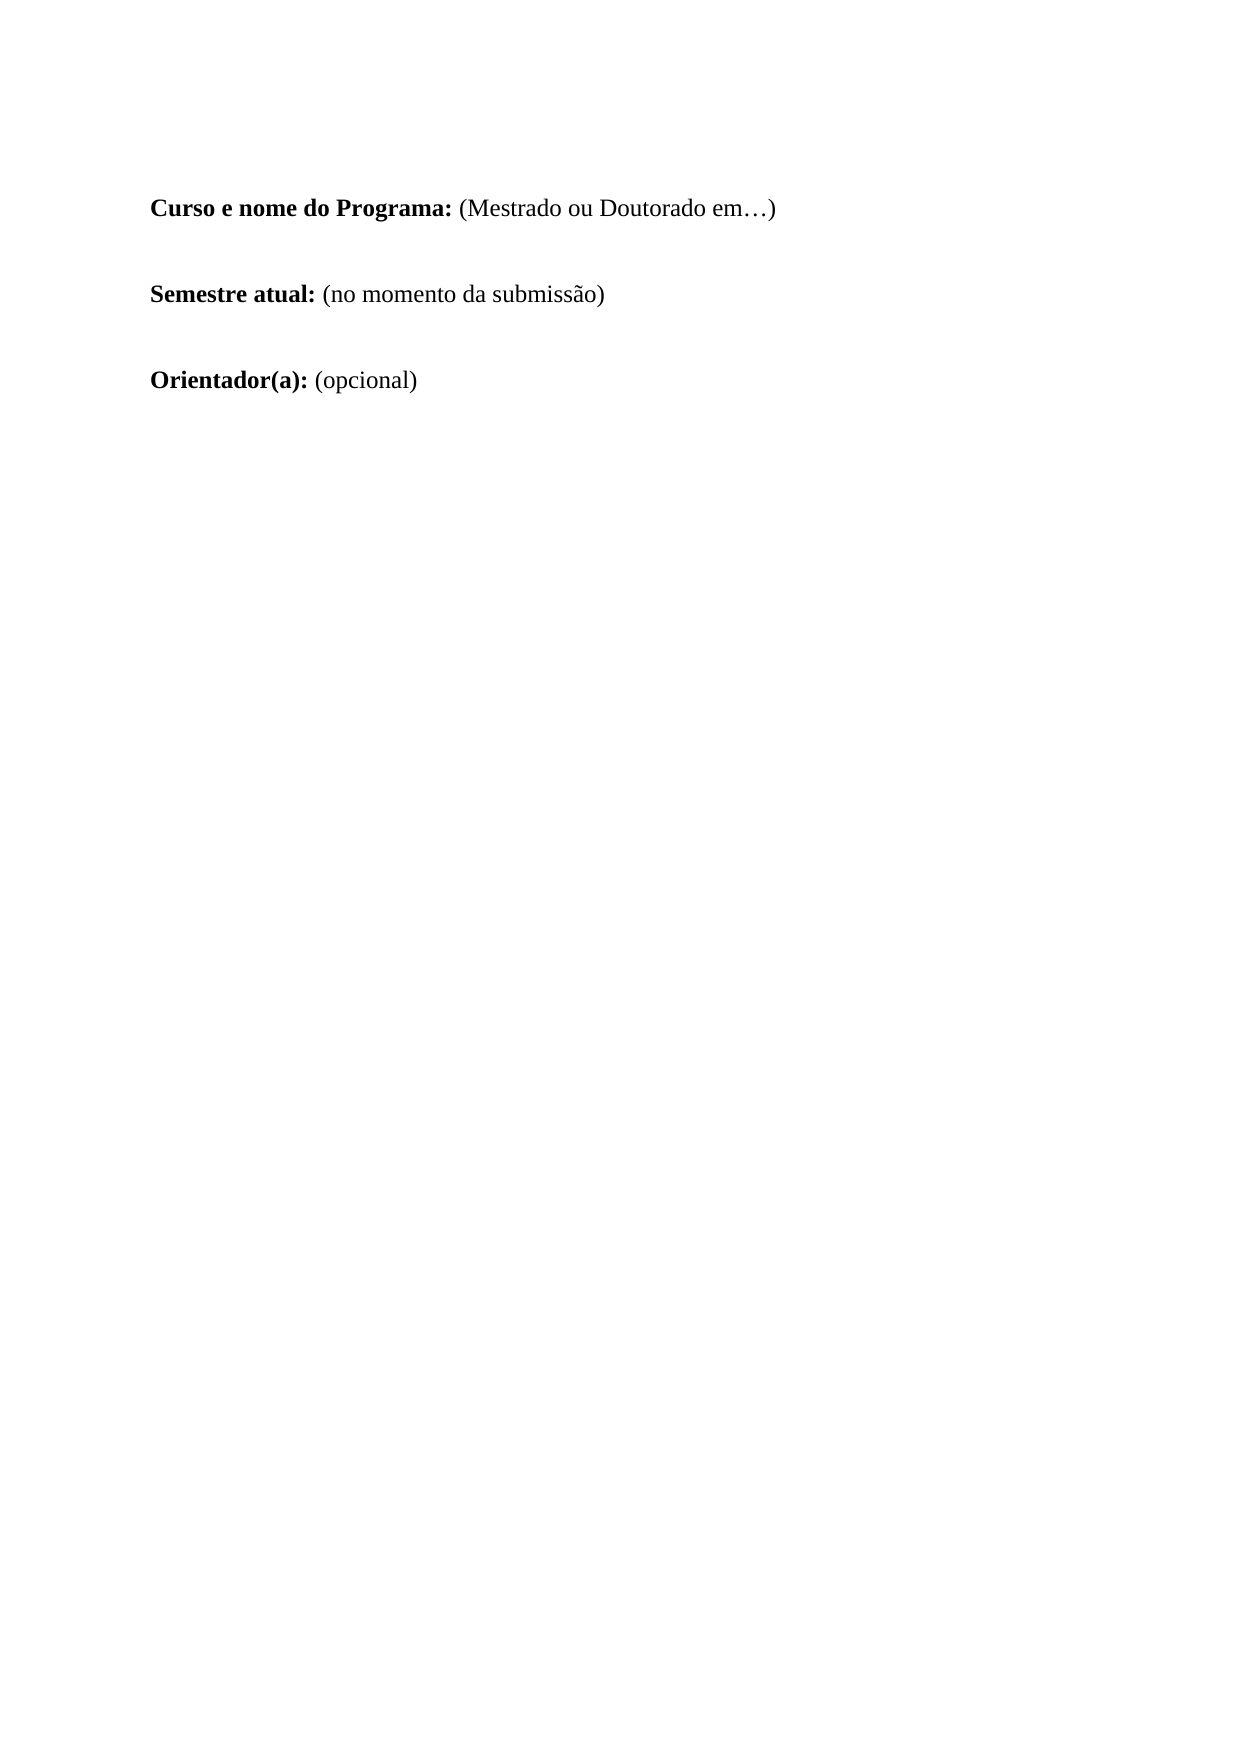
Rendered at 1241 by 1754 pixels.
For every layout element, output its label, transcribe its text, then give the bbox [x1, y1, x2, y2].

text Semestre atual: (no momento da submissão) [150, 279, 1090, 308]
text Curso e nome do Programa: (Mestrado ou Doutorado em…) [150, 193, 1090, 222]
text Orientador(a): (opcional) [150, 366, 1090, 394]
